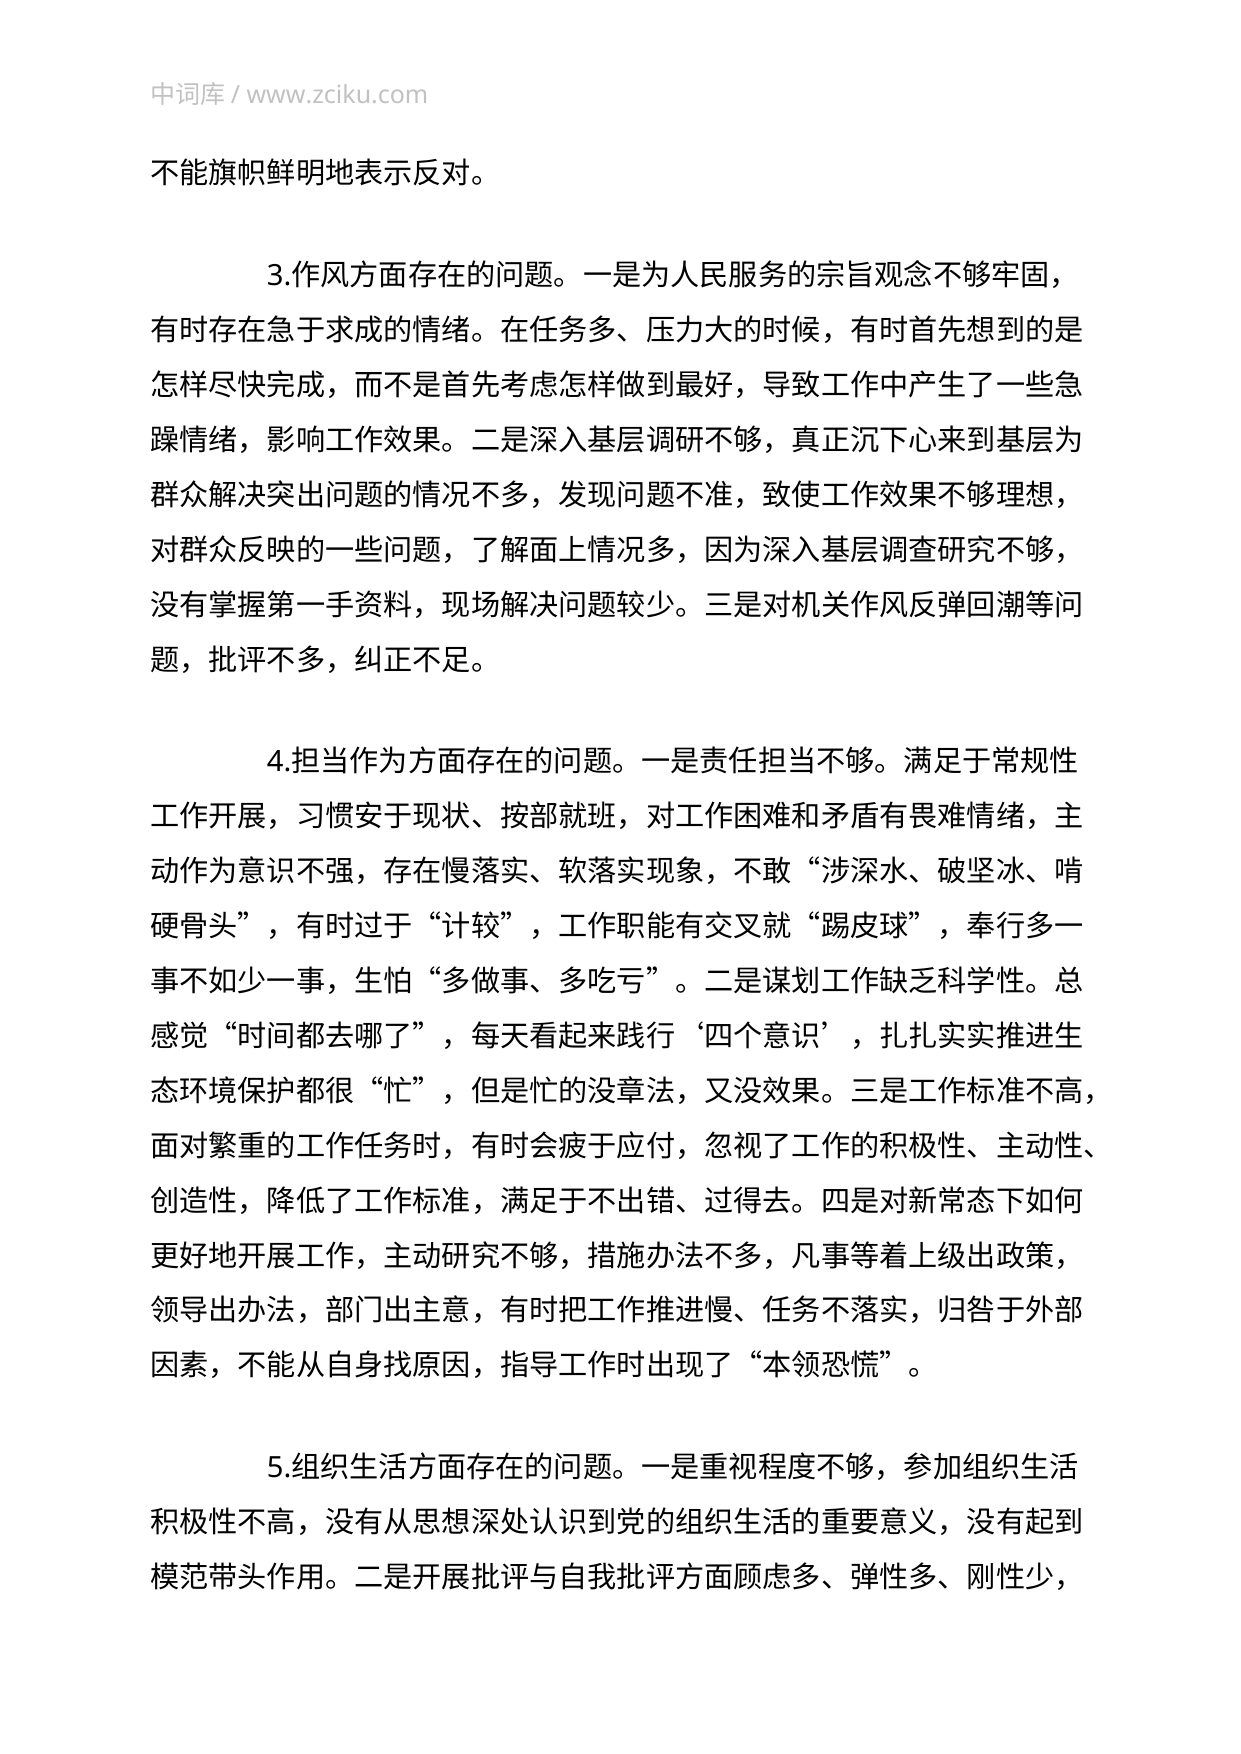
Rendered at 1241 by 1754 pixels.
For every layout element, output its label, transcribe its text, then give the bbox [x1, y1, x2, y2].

text 3.作风方面存在的问题。一是为人民服务的宗旨观念不够牢固，有时存在急于求成的情绪。在任务多、压力大的时候，有时首先想到的是怎样尽快完成，而不是首先考虑怎样做到最好，导致工作中产生了一些急躁情绪，影响工作效果。二是深入基层调研不够，真正沉下心来到基层为群众解决突出问题的情况不多，发现问题不准，致使工作效果不够理想，对群众反映的一些问题，了解面上情况多，因为深入基层调查研究不够，没有掌握第一手资料，现场解决问题较少。三是对机关作风反弹回潮等问题，批评不多，纠正不足。 [150, 252, 1090, 678]
text 4.担当作为方面存在的问题。一是责任担当不够。满足于常规性工作开展，习惯安于现状、按部就班，对工作困难和矛盾有畏难情绪，主动作为意识不强，存在慢落实、软落实现象，不敢“涉深水、破坚冰、啃硬骨头”，有时过于“计较”，工作职能有交叉就“踢皮球”，奉行多一事不如少一事，生怕“多做事、多吃亏”。二是谋划工作缺乏科学性。总感觉“时间都去哪了”，每天看起来践行‘四个意识’，扎扎实实推进生态环境保护都很“忙”，但是忙的没章法，又没效果。三是工作标准不高，面对繁重的工作任务时，有时会疲于应付，忽视了工作的积极性、主动性、创造性，降低了工作标准，满足于不出错、过得去。四是对新常态下如何更好地开展工作，主动研究不够，措施办法不多，凡事等着上级出政策，领导出办法，部门出主意，有时把工作推进慢、任务不落实，归咎于外部因素，不能从自身找原因，指导工作时出现了“本领恐慌”。 [150, 738, 1090, 1384]
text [150, 1444, 1090, 1596]
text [150, 150, 1090, 192]
